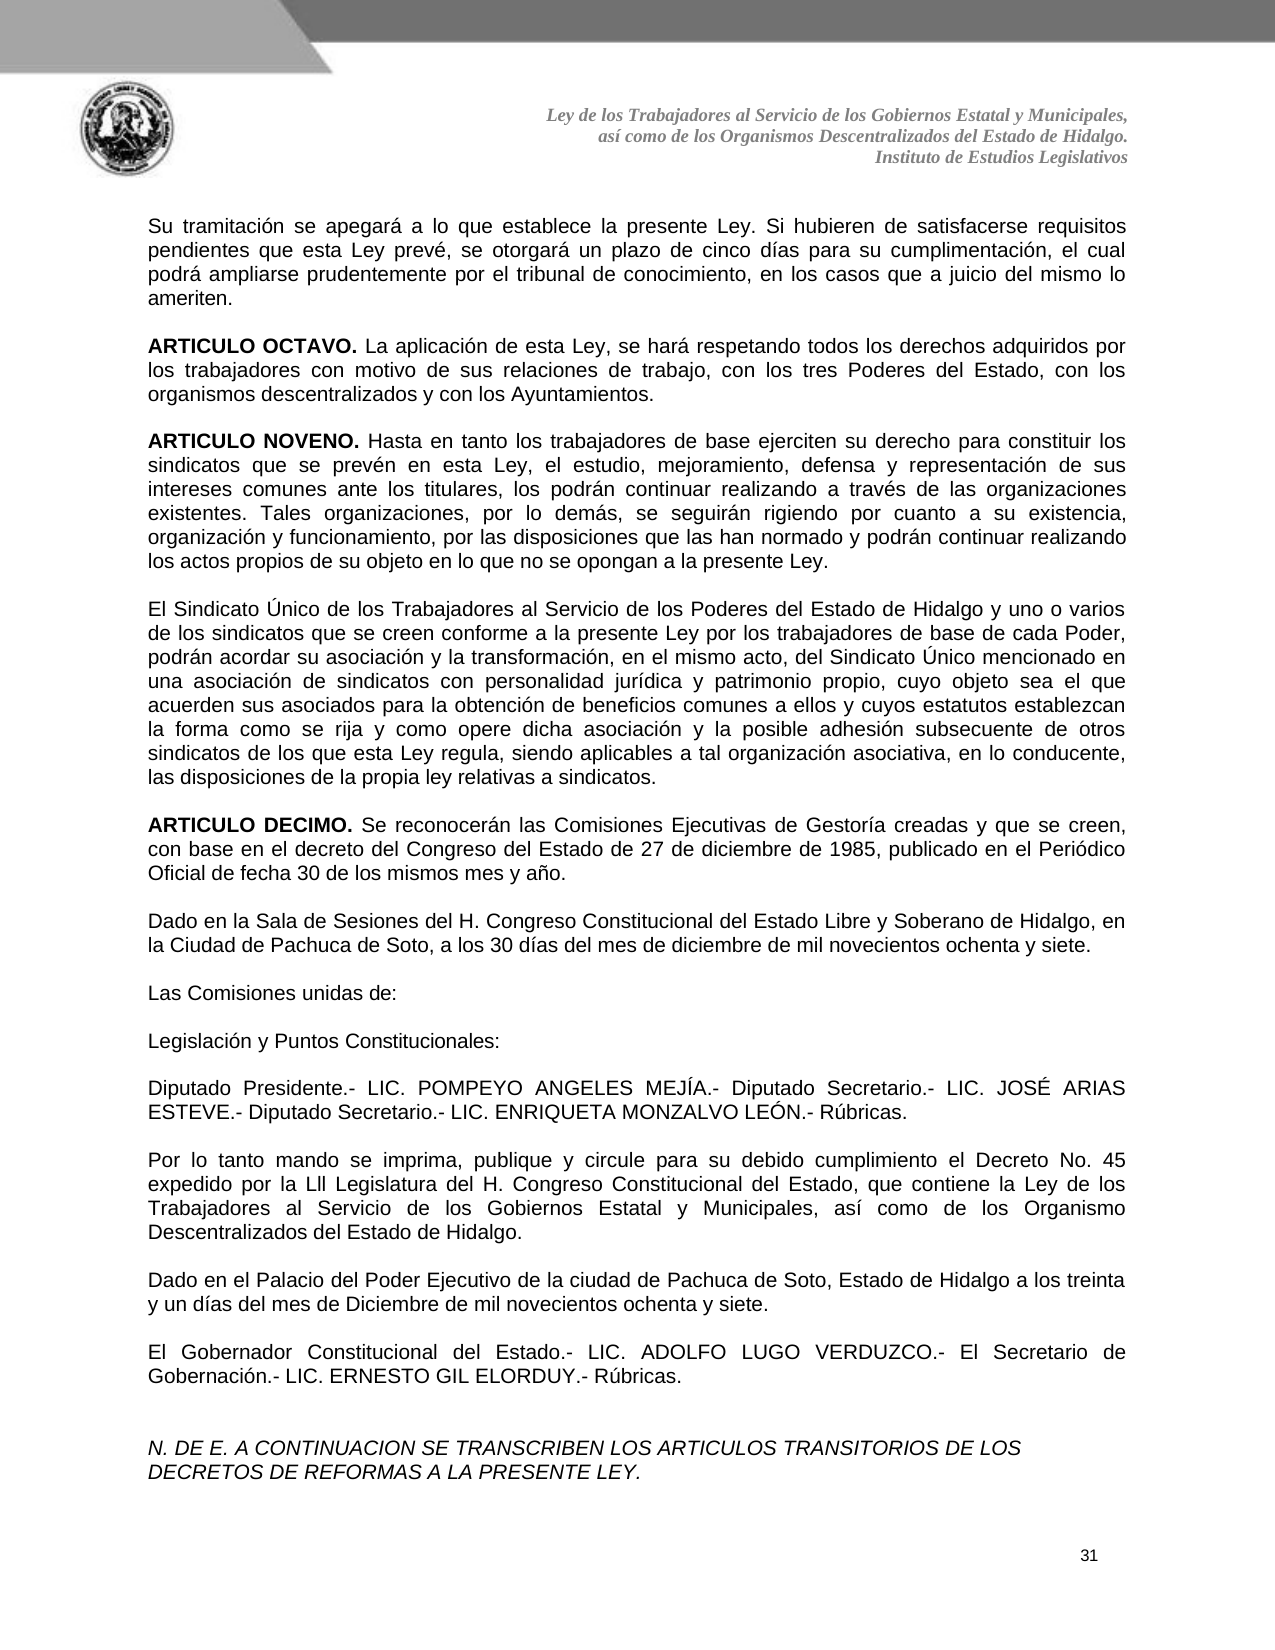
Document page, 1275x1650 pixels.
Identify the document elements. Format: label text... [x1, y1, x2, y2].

text Las Comisiones unidas de: [148, 981, 1139, 1004]
text Por lo tanto mando se imprima, publique y circule para su debido cumplimiento el Decreto No. 45 expedido por la Lll Legislatura del H. Congreso Constitucional del Estado, que contiene la Ley de los Trabajadores al Servicio de los Gobiernos Estatal y Municipales, así como de los Organismo Descentralizados del Estado de Hidalgo. [148, 1148, 1128, 1244]
picture [0, 0, 1275, 178]
text Legislación y Puntos Constitucionales: [148, 1028, 1139, 1052]
text Su tramitación se apegará a lo que establece la presente Ley. Si hubieren de satisfacerse requisitos pendientes que esta Ley prevé, se otorgará un plazo de cinco días para su cumplimentación, el cual podrá ampliarse prudentemente por el tribunal de conocimiento, en los casos que a juicio del mismo lo ameriten. [148, 214, 1128, 310]
text N. DE E. A CONTINUACION SE TRANSCRIBEN LOS ARTICULOS TRANSITORIOS DE LOS DECRETOS DE REFORMAS A LA PRESENTE LEY. [148, 1436, 1130, 1484]
text Dado en el Palacio del Poder Ejecutivo de la ciudad de Pachuca de Soto, Estado de Hidalgo a los treinta y un días del mes de Diciembre de mil novecientos ochenta y siete. [148, 1268, 1128, 1316]
text Diputado Presidente.- LIC. POMPEYO ANGELES MEJÍA.- Diputado Secretario.- LIC. JOSÉ ARIAS ESTEVE.- Diputado Secretario.- LIC. ENRIQUETA MONZALVO LEÓN.- Rúbricas. [148, 1076, 1127, 1124]
text ARTICULO OCTAVO. La aplicación de esta Ley, se hará respetando todos los derechos adquiridos por los trabajadores con motivo de sus relaciones de trabajo, con los tres Poderes del Estado, con los organismos descentralizados y con los Ayuntamientos. [148, 334, 1127, 406]
text ARTICULO NOVENO. Hasta en tanto los trabajadores de base ejerciten su derecho para constituir los sindicatos que se prevén en esta Ley, el estudio, mejoramiento, defensa y representación de sus intereses comunes ante los titulares, los podrán continuar realizando a través de las organizaciones existentes. Tales organizaciones, por lo demás, se seguirán rigiendo por cuanto a su existencia, organización y funcionamiento, por las disposiciones que las han normado y podrán continuar realizando los actos propios de su objeto en lo que no se opongan a la presente Ley. [148, 429, 1128, 573]
text Dado en la Sala de Sesiones del H. Congreso Constitucional del Estado Libre y Soberano de Hidalgo, en la Ciudad de Pachuca de Soto, a los 30 días del mes de diciembre de mil novecientos ochenta y siete. [148, 909, 1127, 957]
text El Gobernador Constitucional del Estado.- LIC. ADOLFO LUGO VERDUZCO.- El Secretario de Gobernación.- LIC. ERNESTO GIL ELORDUY.- Rúbricas. [148, 1340, 1127, 1388]
text ARTICULO DECIMO. Se reconocerán las Comisiones Ejecutivas de Gestoría creadas y que se creen, con base en el decreto del Congreso del Estado de 27 de diciembre de 1985, publicado en el Periódico Oficial de fecha 30 de los mismos mes y año. [148, 813, 1128, 884]
text El Sindicato Único de los Trabajadores al Servicio de los Poderes del Estado de Hidalgo y uno o varios de los sindicatos que se creen conforme a la presente Ley por los trabajadores de base de cada Poder, podrán acordar su asociación y la transformación, en el mismo acto, del Sindicato Único mencionado en una asociación de sindicatos con personalidad jurídica y patrimonio propio, cuyo objeto sea el que acuerden sus asociados para la obtención de beneficios comunes a ellos y cuyos estatutos establezcan la forma como se rija y como opere dicha asociación y la posible adhesión subsecuente de otros sindicatos de los que esta Ley regula, siendo aplicables a tal organización asociativa, en lo conducente, las disposiciones de la propia ley relativas a sindicatos. [148, 597, 1128, 789]
